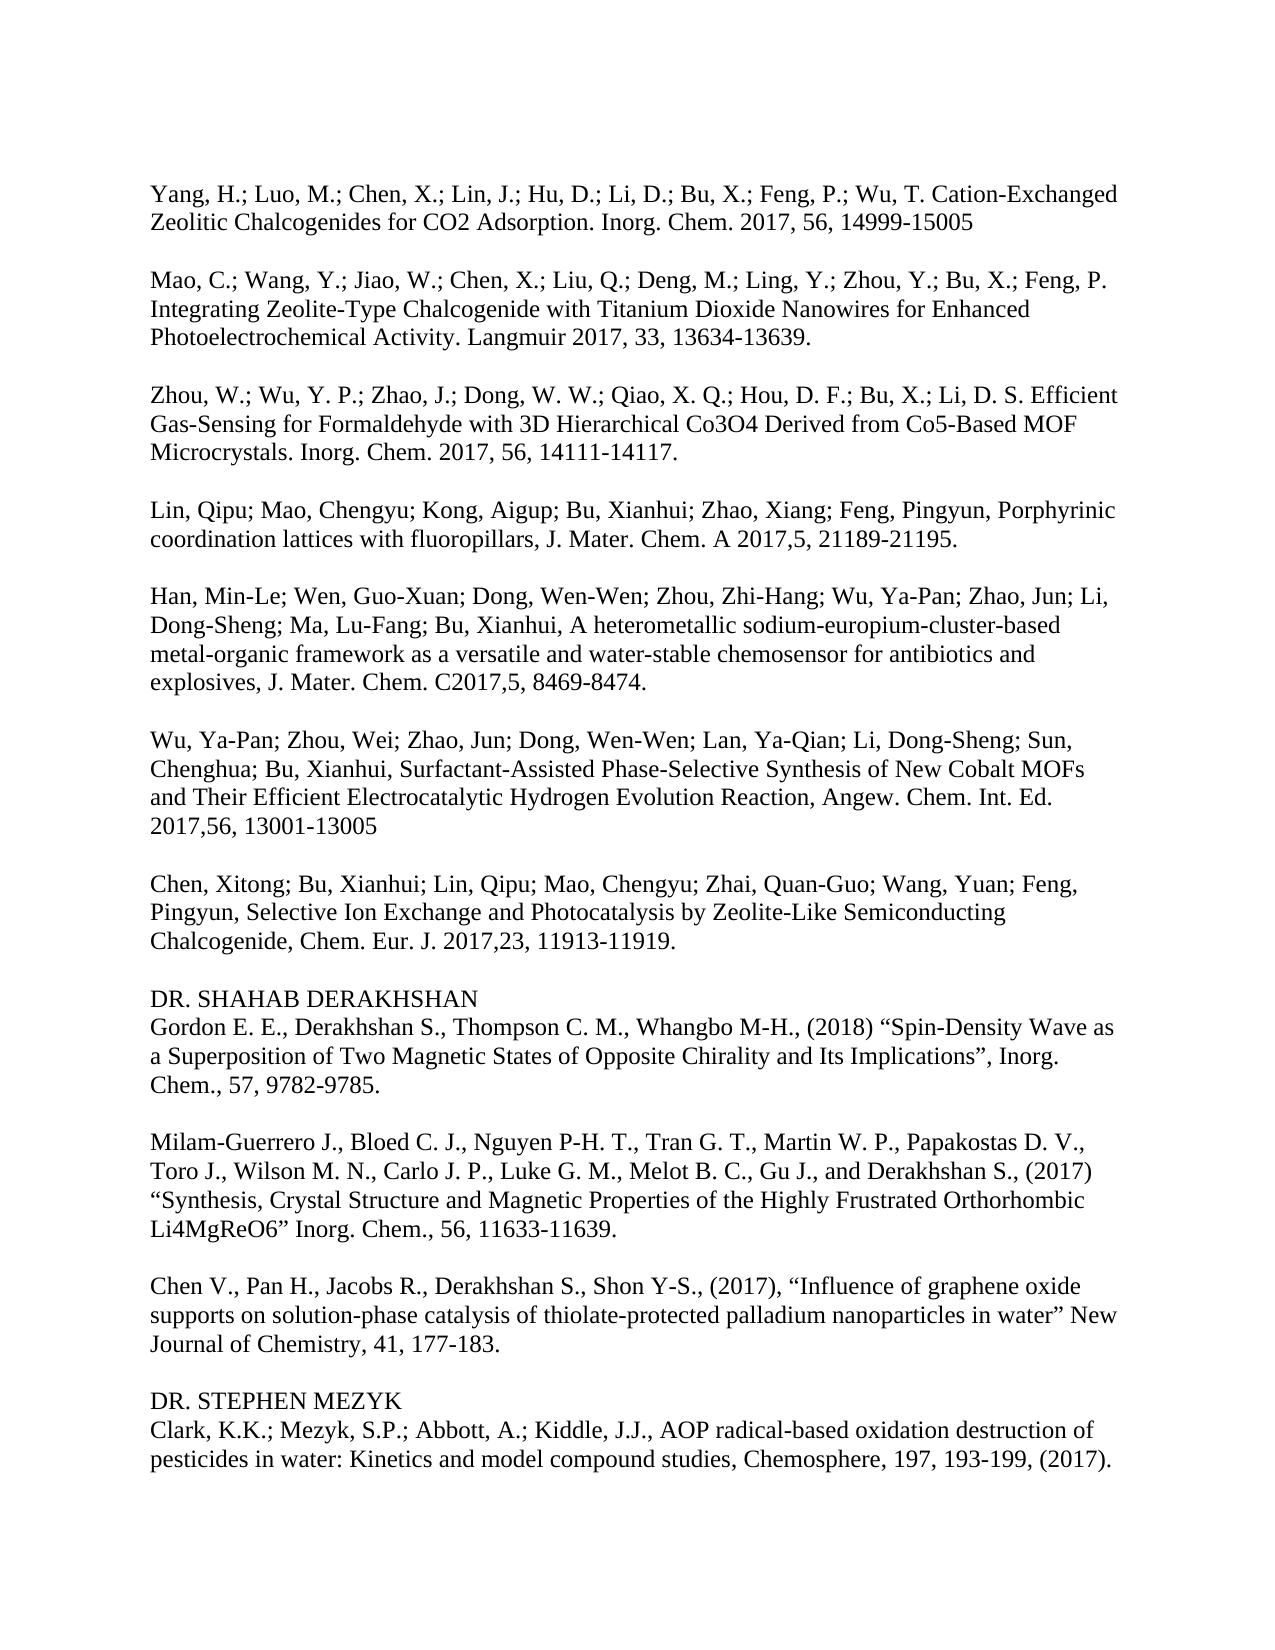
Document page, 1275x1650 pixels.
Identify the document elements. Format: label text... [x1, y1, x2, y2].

text DR. STEPHEN MEZYK [150, 1386, 1123, 1415]
text Han, Min-Le; Wen, Guo-Xuan; Dong, Wen-Wen; Zhou, Zhi-Hang; Wu, Ya-Pan; Zhao, Jun; Li, Dong-Sheng; Ma, Lu-Fang; Bu, Xianhui, A heterometallic sodium-europium-cluster-based metal-organic framework as a versatile and water-stable chemosensor for antibiotics and explosives, J. Mater. Chem. C2017,5, 8469-8474. [150, 581, 1123, 696]
text Lin, Qipu; Mao, Chengyu; Kong, Aigup; Bu, Xianhui; Zhao, Xiang; Feng, Pingyun, Porphyrinic coordination lattices with fluoropillars, J. Mater. Chem. A 2017,5, 21189-21195. [150, 495, 1123, 552]
text Clark, K.K.; Mezyk, S.P.; Abbott, A.; Kiddle, J.J., AOP radical-based oxidation destruction of pesticides in water: Kinetics and model compound studies, Chemosphere, 197, 193-199, (2017). [150, 1415, 1123, 1472]
text Mao, C.; Wang, Y.; Jiao, W.; Chen, X.; Liu, Q.; Deng, M.; Ling, Y.; Zhou, Y.; Bu, X.; Feng, P. Integrating Zeolite-Type Chalcogenide with Titanium Dioxide Nanowires for Enhanced Photoelectrochemical Activity. Langmuir 2017, 33, 13634-13639. [150, 265, 1123, 351]
text Chen, Xitong; Bu, Xianhui; Lin, Qipu; Mao, Chengyu; Zhai, Quan-Guo; Wang, Yuan; Feng, Pingyun, Selective Ion Exchange and Photocatalysis by Zeolite-Like Semiconducting Chalcogenide, Chem. Eur. J. 2017,23, 11913-11919. [150, 869, 1123, 955]
text Wu, Ya-Pan; Zhou, Wei; Zhao, Jun; Dong, Wen-Wen; Lan, Ya-Qian; Li, Dong-Sheng; Sun, Chenghua; Bu, Xianhui, Surfactant-Assisted Phase-Selective Synthesis of New Cobalt MOFs and Their Efficient Electrocatalytic Hydrogen Evolution Reaction, Angew. Chem. Int. Ed. 2017,56, 13001-13005 [150, 725, 1123, 840]
text DR. SHAHAB DERAKHSHAN [150, 984, 1123, 1012]
text Chen V., Pan H., Jacobs R., Derakhshan S., Shon Y-S., (2017), “Influence of graphene oxide supports on solution-phase catalysis of thiolate-protected palladium nanoparticles in water” New Journal of Chemistry, 41, 177-183. [150, 1271, 1123, 1357]
text Yang, H.; Luo, M.; Chen, X.; Lin, J.; Hu, D.; Li, D.; Bu, X.; Feng, P.; Wu, T. Cation-Exchanged Zeolitic Chalcogenides for CO2 Adsorption. Inorg. Chem. 2017, 56, 14999-15005 [150, 179, 1123, 236]
text Gordon E. E., Derakhshan S., Thompson C. M., Whangbo M-H., (2018) “Spin-Density Wave as a Superposition of Two Magnetic States of Opposite Chirality and Its Implications”, Inorg. Chem., 57, 9782-9785. [150, 1012, 1123, 1099]
text Milam-Guerrero J., Bloed C. J., Nguyen P-H. T., Tran G. T., Martin W. P., Papakostas D. V., Toro J., Wilson M. N., Carlo J. P., Luke G. M., Melot B. C., Gu J., and Derakhshan S., (2017) “Synthesis, Crystal Structure and Magnetic Properties of the Highly Frustrated Orthorhombic Li4MgReO6” Inorg. Chem., 56, 11633-11639. [150, 1127, 1123, 1242]
text Zhou, W.; Wu, Y. P.; Zhao, J.; Dong, W. W.; Qiao, X. Q.; Hou, D. F.; Bu, X.; Li, D. S. Efficient Gas-Sensing for Formaldehyde with 3D Hierarchical Co3O4 Derived from Co5-Based MOF Microcrystals. Inorg. Chem. 2017, 56, 14111-14117. [150, 380, 1123, 466]
